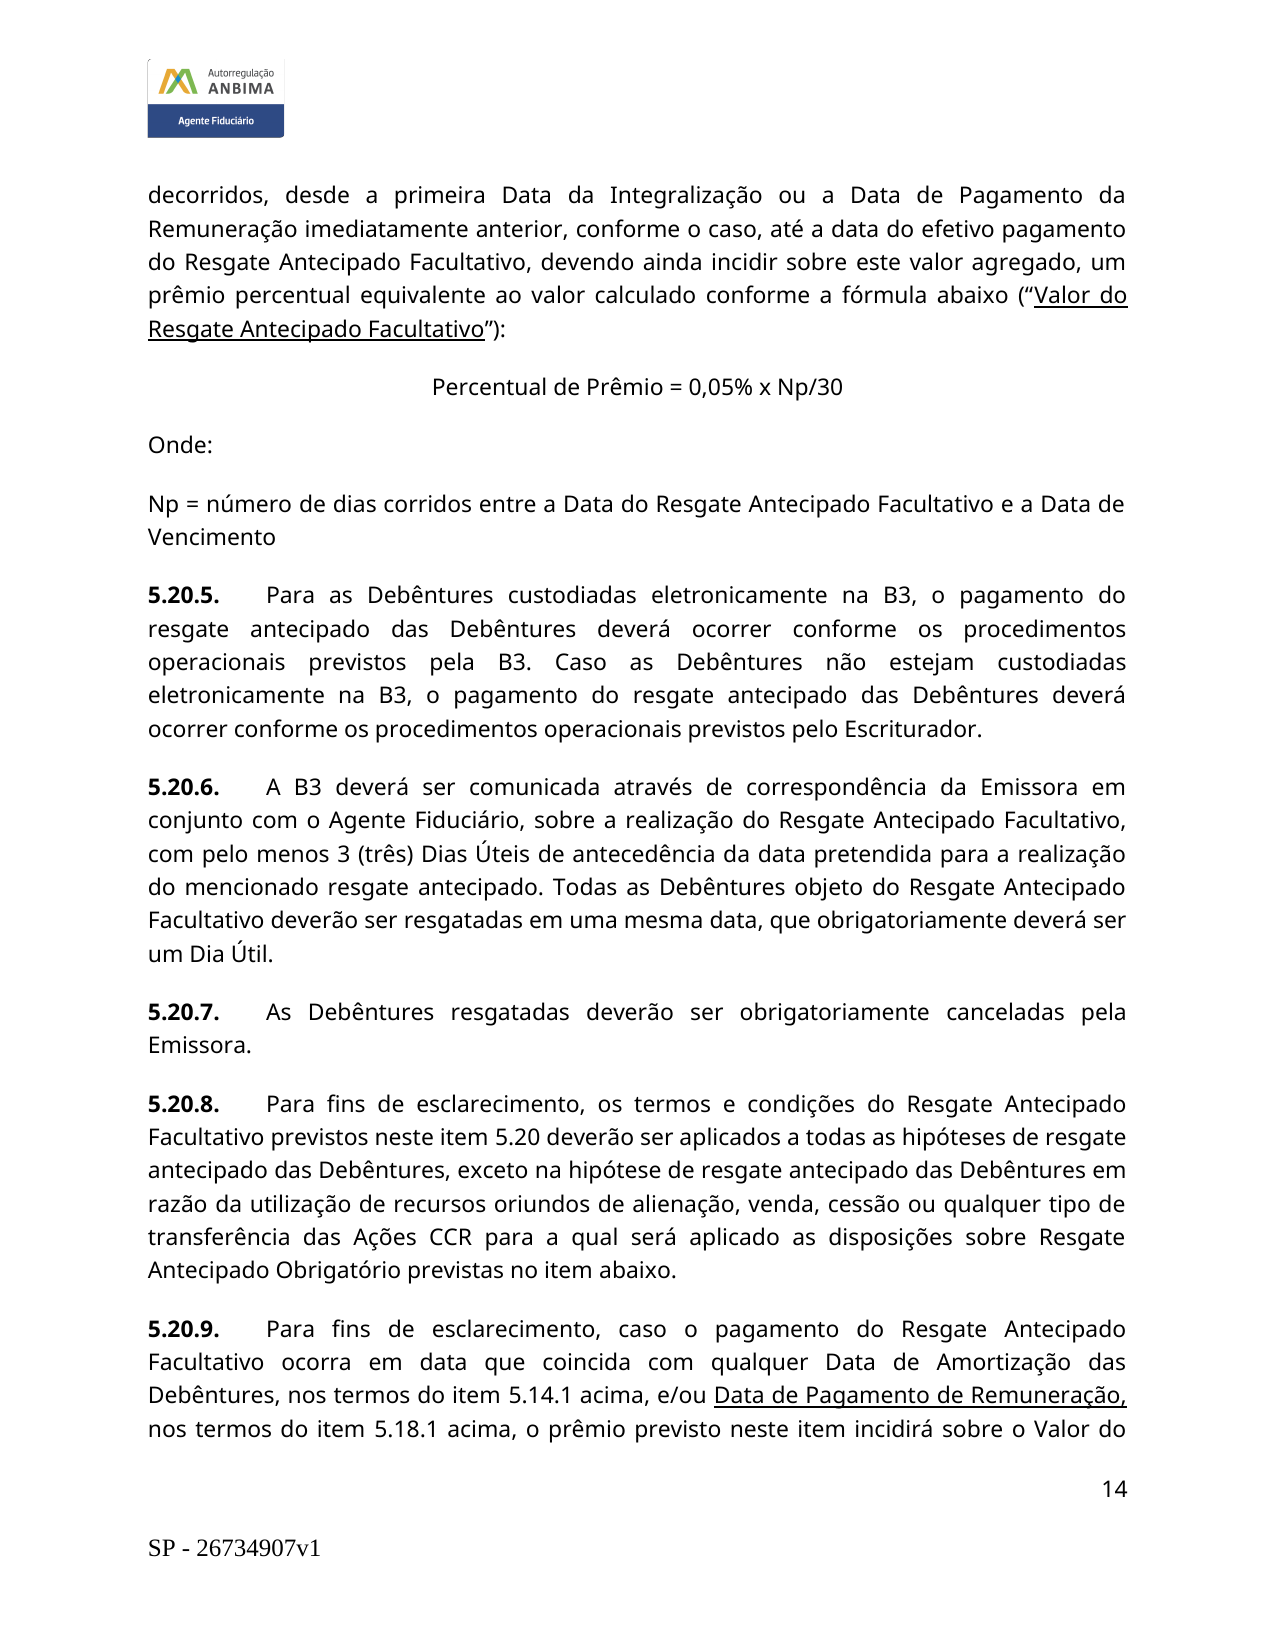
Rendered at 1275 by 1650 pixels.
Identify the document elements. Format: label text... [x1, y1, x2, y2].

list Np = número de dias corridos entre a Data do Resgate Antecipado Facultativo e a Data de Vencimento [148, 486, 1127, 552]
list A B3 deverá ser comunicada através de correspondência da Emissora em conjunto com o Agente Fiduciário, sobre a realização do Resgate Antecipado Facultativo, com pelo menos 3 (três) Dias Úteis de antecedência da data pretendida para a realização do mencionado resgate antecipado. Todas as Debêntures objeto do Resgate Antecipado Facultativo deverão ser resgatadas em uma mesma data, que obrigatoriamente deverá ser um Dia Útil. [148, 769, 1127, 969]
picture [147, 59, 285, 138]
list Percentual de Prêmio = 0,05% x Np/30 [148, 369, 1127, 402]
list Para fins de esclarecimento, os termos e condições do Resgate Antecipado Facultativo previstos neste item 5.20 deverão ser aplicados a todas as hipóteses de resgate antecipado das Debêntures, exceto na hipótese de resgate antecipado das Debêntures em razão da utilização de recursos oriundos de alienação, venda, cessão ou qualquer tipo de transferência das Ações CCR para a qual será aplicado as disposições sobre Resgate Antecipado Obrigatório previstas no item 5.22 abaixo. [148, 1086, 1127, 1286]
list As Debêntures resgatadas deverão ser obrigatoriamente canceladas pela Emissora. [148, 994, 1127, 1061]
list Onde: [148, 427, 1127, 461]
list Para as Debêntures custodiadas eletronicamente na B3, o pagamento do resgate antecipado das Debêntures deverá ocorrer conforme os procedimentos operacionais previstos pela B3. Caso as Debêntures não estejam custodiadas eletronicamente na B3, o pagamento do resgate antecipado das Debêntures deverá ocorrer conforme os procedimentos operacionais previstos pelo Escriturador. [148, 577, 1127, 744]
